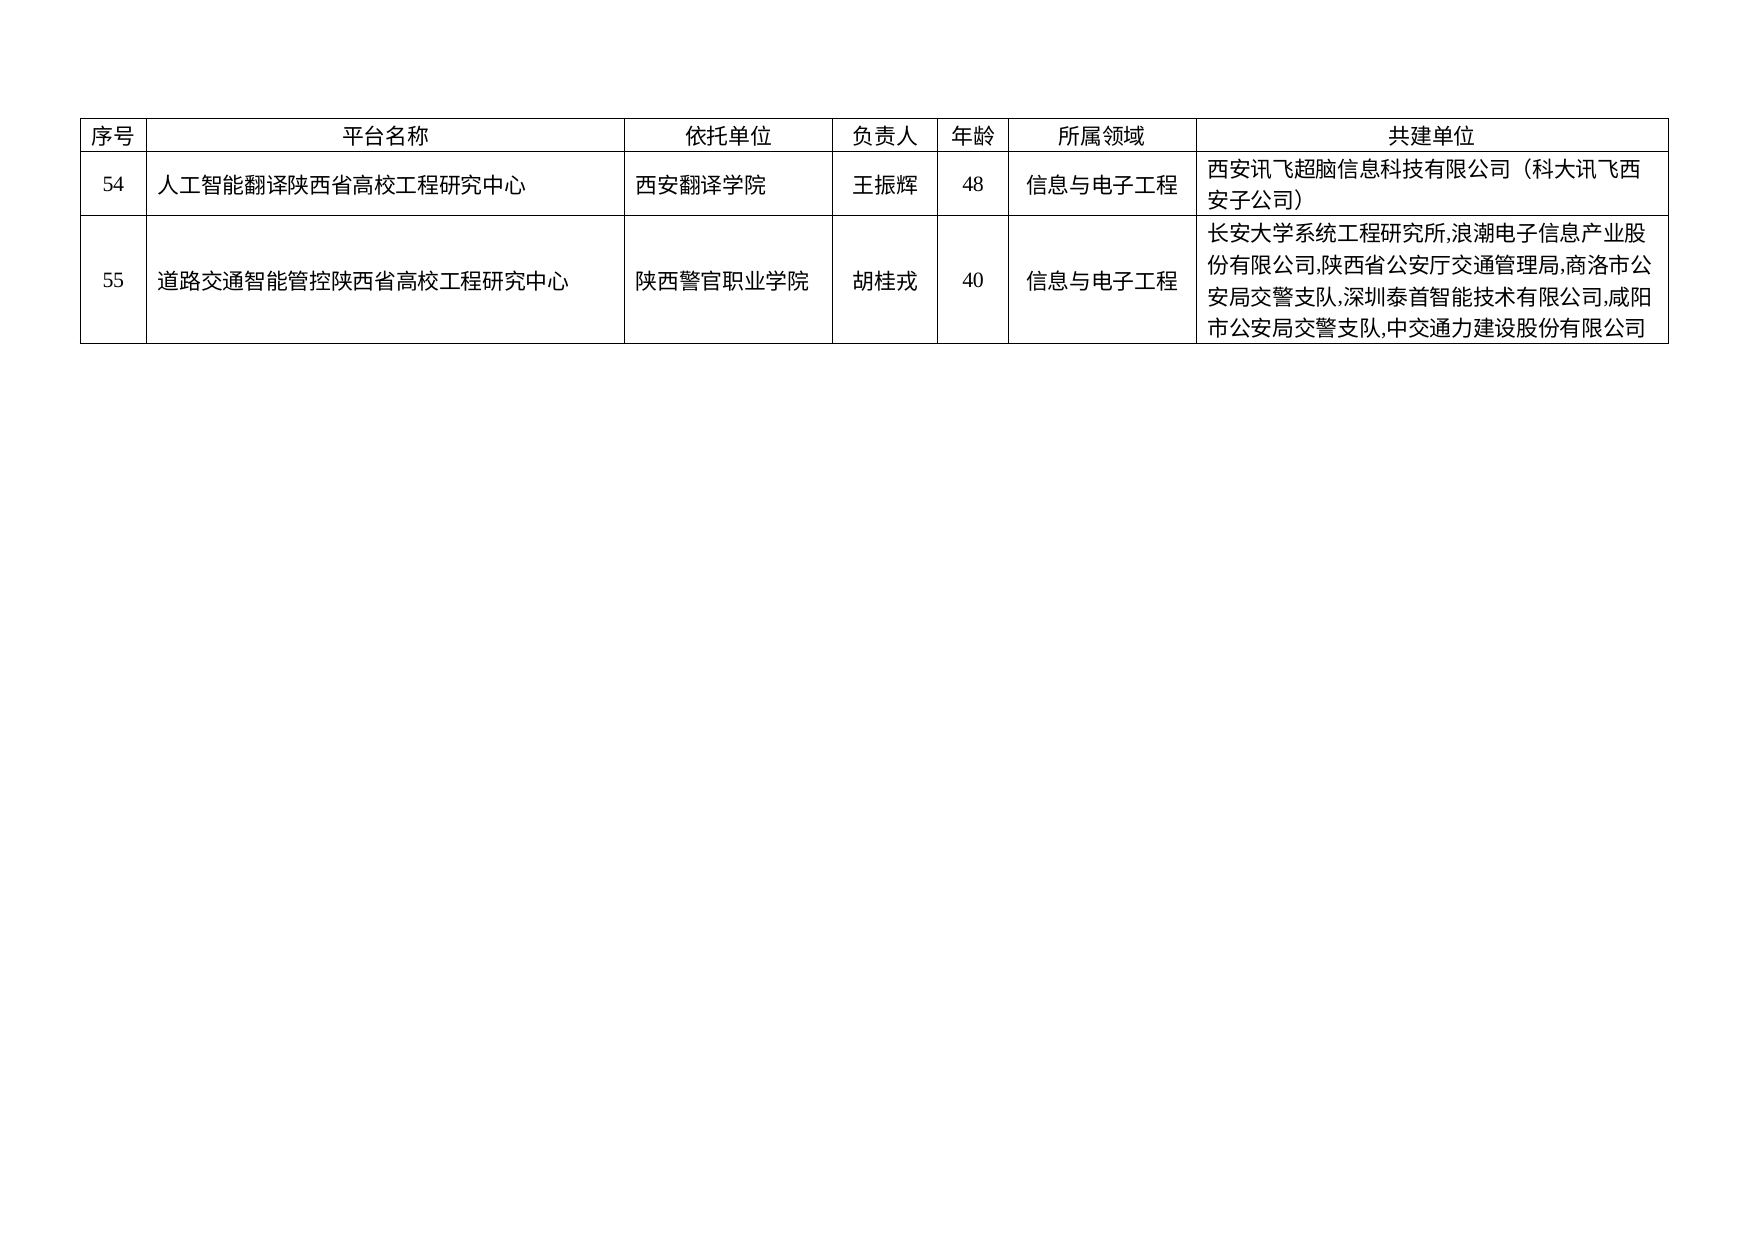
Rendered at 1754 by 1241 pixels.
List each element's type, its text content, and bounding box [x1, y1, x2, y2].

table_header 依托单位 [625, 119, 832, 151]
table_cell 48 [938, 152, 1008, 215]
table_cell 55 [81, 216, 146, 343]
table_header 序号 [81, 119, 146, 151]
table_cell 信息与电子工程 [1009, 152, 1196, 215]
table_cell 道路交通智能管控陕西省高校工程研究中心 [147, 216, 624, 343]
table_cell 人工智能翻译陕西省高校工程研究中心 [147, 152, 624, 215]
table_cell 信息与电子工程 [1009, 216, 1196, 343]
table_header 年龄 [938, 119, 1008, 151]
table_cell 王振辉 [833, 152, 937, 215]
table_cell 胡桂戎 [833, 216, 937, 343]
table_cell 54 [81, 152, 146, 215]
table_cell 西安翻译学院 [625, 152, 832, 215]
table_cell 西安讯飞超脑信息科技有限公司（科大讯飞西安子公司） [1197, 152, 1668, 215]
table_header 所属领域 [1009, 119, 1196, 151]
table_cell 长安大学系统工程研究所,浪潮电子信息产业股份有限公司,陕西省公安厅交通管理局,商洛市公安局交警支队,深圳泰首智能技术有限公司,咸阳市公安局交警支队,中交通力建设股份有限公司 [1197, 216, 1668, 343]
table_header 负责人 [833, 119, 937, 151]
table_cell 40 [938, 216, 1008, 343]
table_header 共建单位 [1197, 119, 1668, 151]
table_cell 陕西警官职业学院 [625, 216, 832, 343]
table_header 平台名称 [147, 119, 624, 151]
